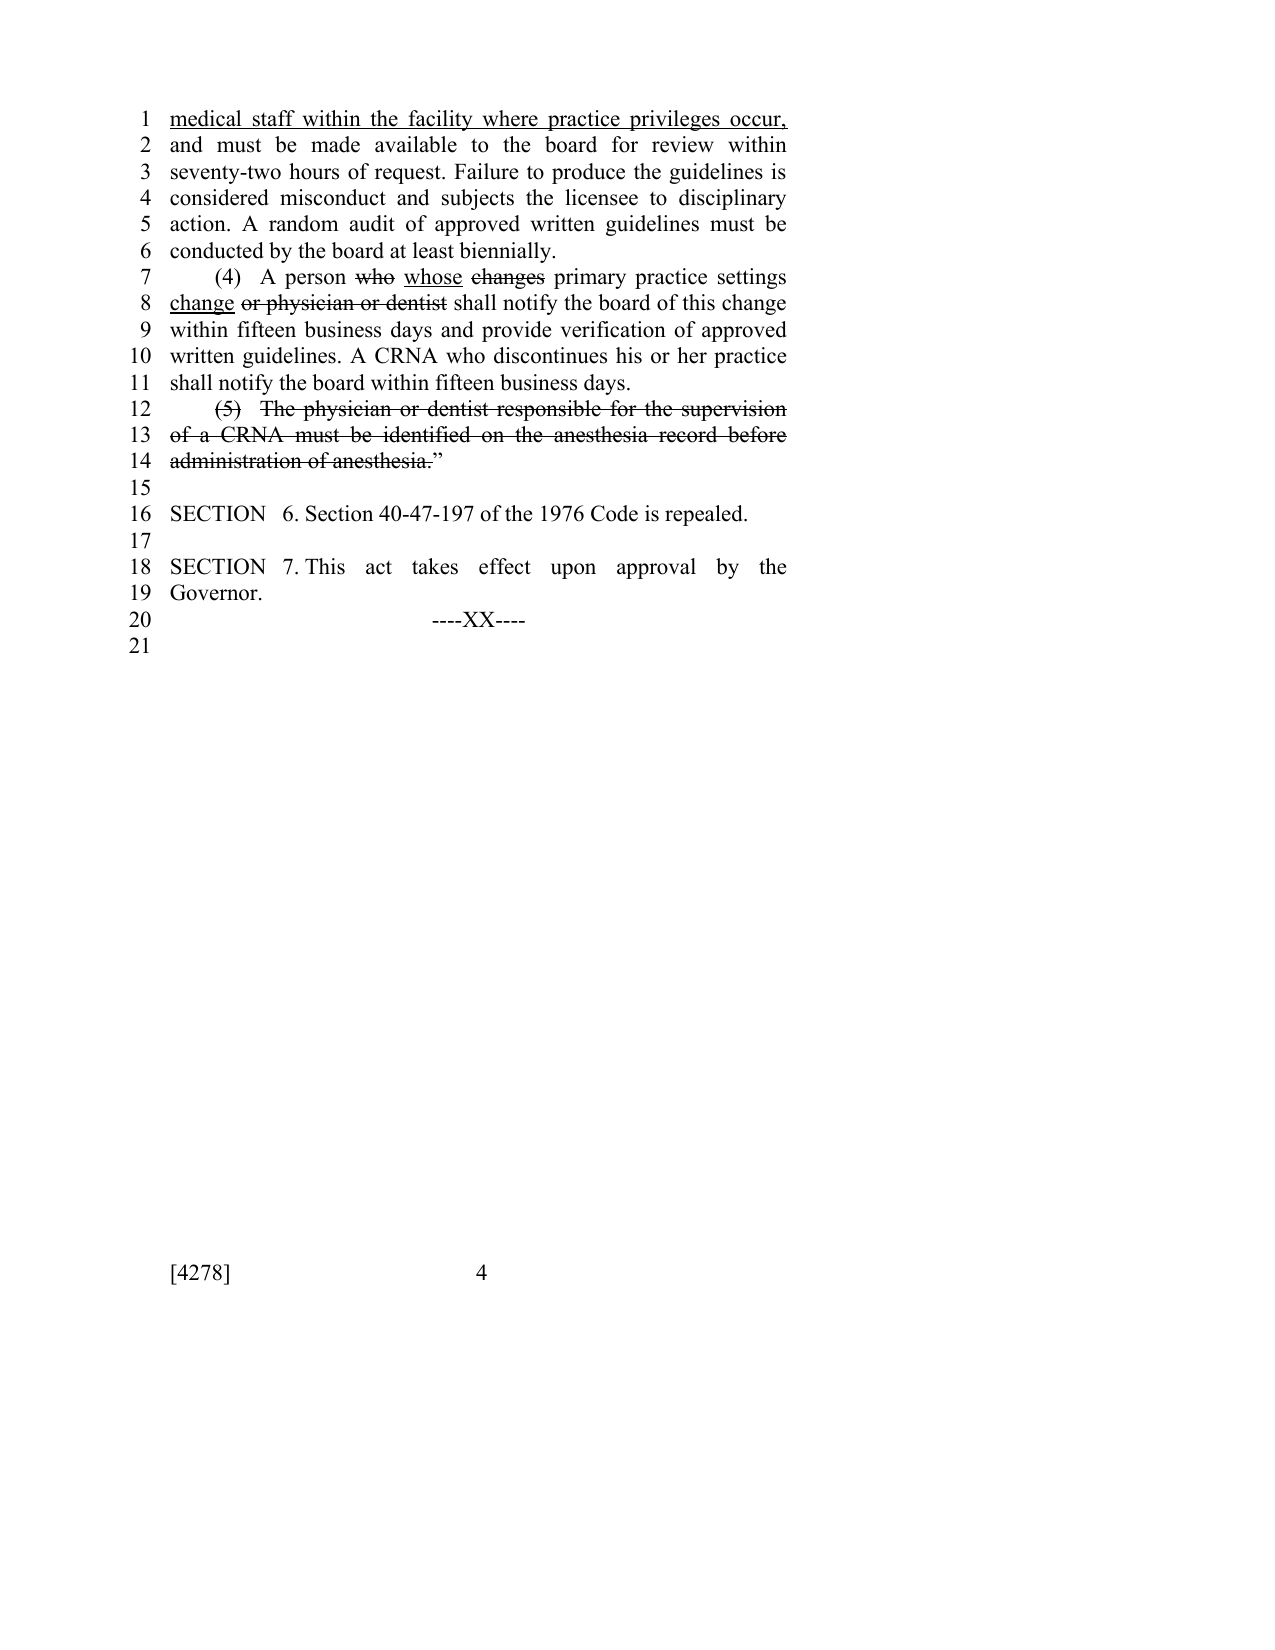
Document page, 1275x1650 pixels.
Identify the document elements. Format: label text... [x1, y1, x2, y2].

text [169, 105, 787, 128]
text (5) The physician or dentist responsible for the supervision of a CRNA must be identified on the anesthesia record before administration of anesthesia.” [169, 395, 787, 436]
text (4) A person who whose changes primary practice settings change or physician or dentist shall notify the board of this change within fifteen business days and provide verification of approved written guidelines. A CRNA who discontinues his or her practice shall notify the board within fifteen business days. [169, 263, 787, 395]
text SECTION 6. Section 40-47-197 of the 1976 Code is repealed. [169, 500, 787, 527]
text ----XX---- [169, 606, 787, 632]
text (5) The physician or dentist responsible for the supervision of a CRNA must be identified on the anesthesia record before administration of anesthesia.” [169, 437, 787, 474]
text SECTION 7. This act takes effect upon approval by the Governor. [169, 553, 787, 606]
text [169, 129, 787, 263]
